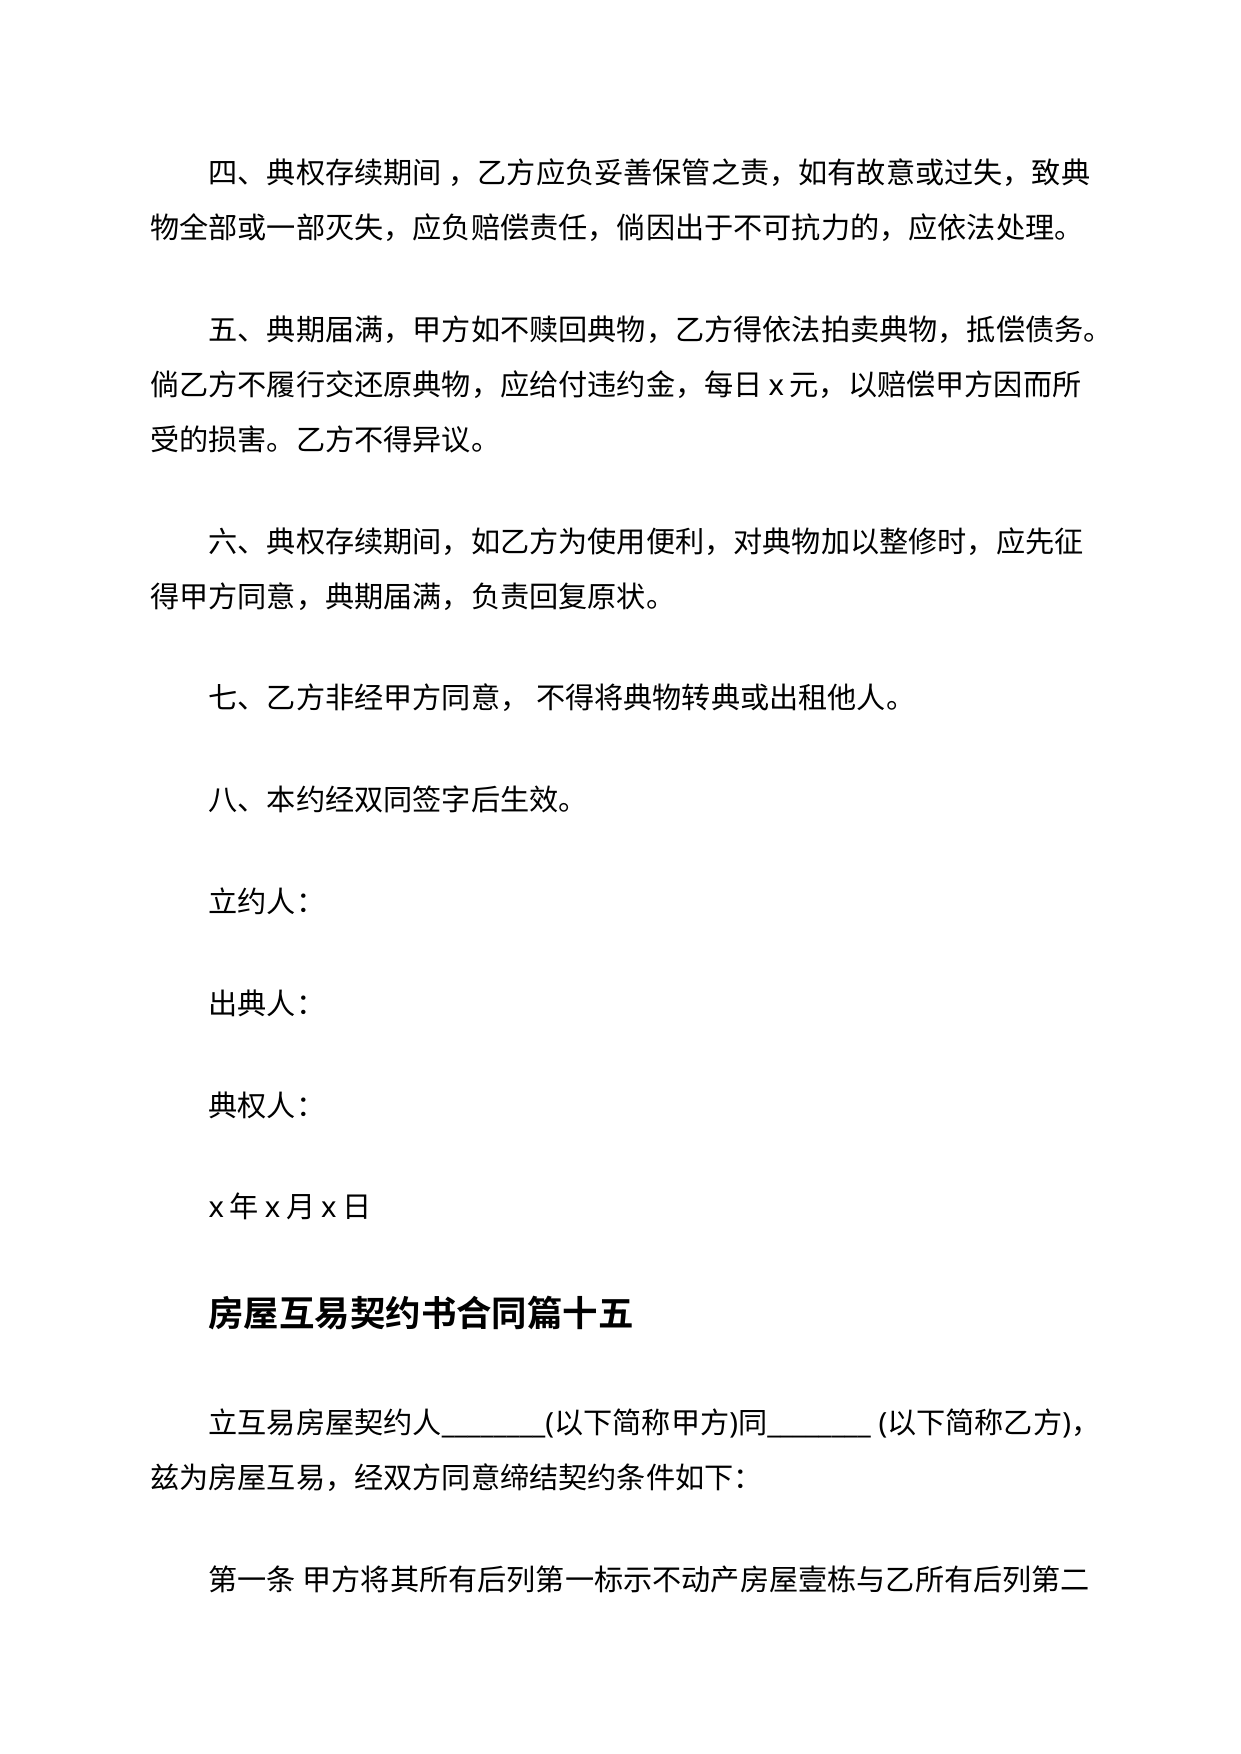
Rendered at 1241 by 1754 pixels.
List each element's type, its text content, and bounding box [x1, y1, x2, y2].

text 八、本约经双同签字后生效。 [150, 777, 1090, 819]
text 典权人： [150, 1082, 1090, 1124]
text x年x月x日 [150, 1184, 1090, 1226]
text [150, 1556, 1090, 1598]
text 立约人： [150, 878, 1090, 921]
text 六、典权存续期间，如乙方为使用便利，对典物加以整修时，应先征得甲方同意，典期届满，负责回复原状。 [150, 518, 1090, 616]
text 立互易房屋契约人________(以下简称甲方)同________ (以下简称乙方)，兹为房屋互易，经双方同意缔结契约条件如下： [150, 1399, 1090, 1497]
text 五、典期届满，甲方如不赎回典物，乙方得依法拍卖典物，抵偿债务。倘乙方不履行交还原典物，应给付违约金，每日x元，以赔偿甲方因而所受的损害。乙方不得异议。 [150, 307, 1090, 459]
text 七、乙方非经甲方同意， 不得将典物转典或出租他人。 [150, 675, 1090, 717]
text 房屋互易契约书合同篇十五 [150, 1286, 1090, 1337]
text 四、典权存续期间 ，乙方应负妥善保管之责，如有故意或过失，致典物全部或一部灭失，应负赔偿责任，倘因出于不可抗力的，应依法处理。 [150, 150, 1090, 247]
text 出典人： [150, 980, 1090, 1023]
